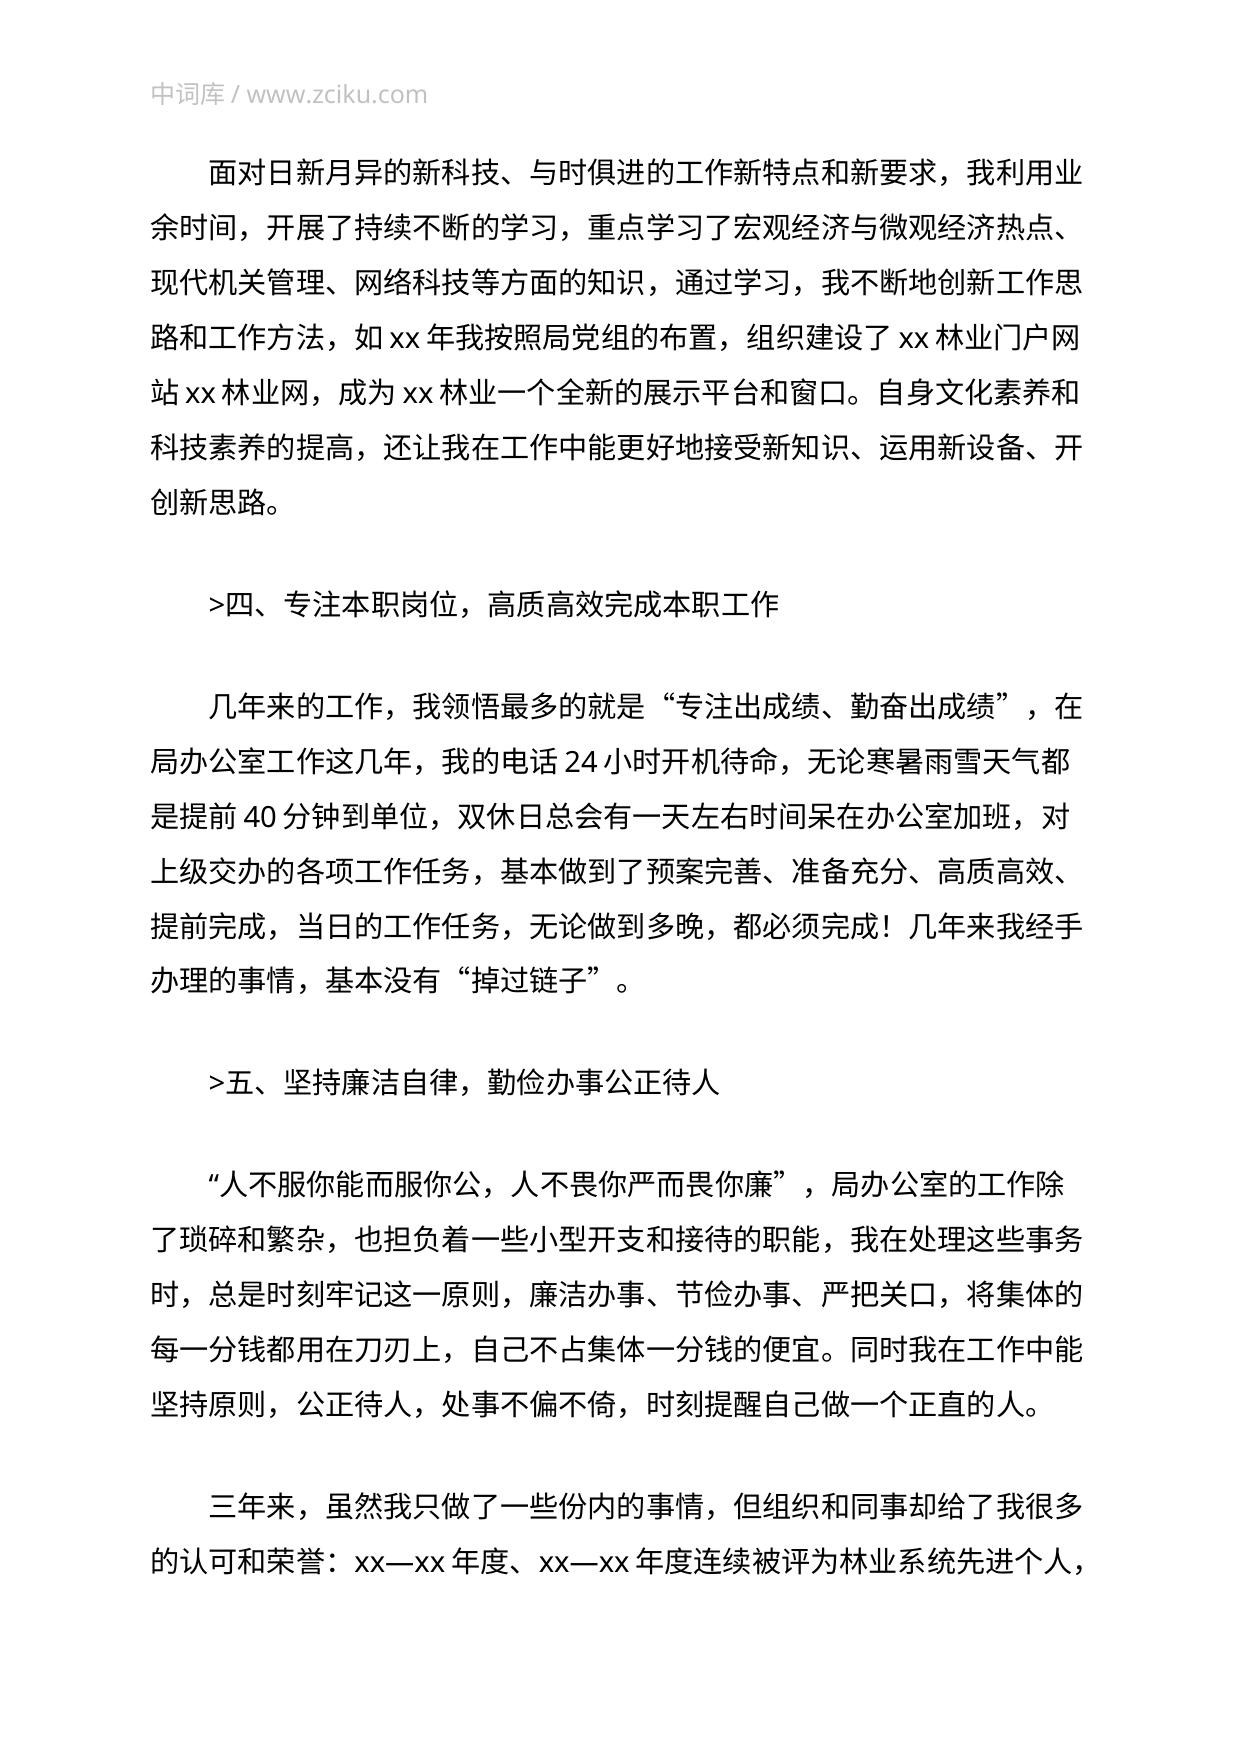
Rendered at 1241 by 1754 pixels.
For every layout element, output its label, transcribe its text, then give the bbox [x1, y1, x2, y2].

text >四、专注本职岗位，高质高效完成本职工作 [150, 581, 1090, 624]
text 几年来的工作，我领悟最多的就是“专注出成绩、勤奋出成绩”，在局办公室工作这几年，我的电话24小时开机待命，无论寒暑雨雪天气都是提前40分钟到单位，双休日总会有一天左右时间呆在办公室加班，对上级交办的各项工作任务，基本做到了预案完善、准备充分、高质高效、提前完成，当日的工作任务，无论做到多晚，都必须完成！几年来我经手办理的事情，基本没有“掉过链子”。 [150, 683, 1090, 1000]
text 面对日新月异的新科技、与时俱进的工作新特点和新要求，我利用业余时间，开展了持续不断的学习，重点学习了宏观经济与微观经济热点、现代机关管理、网络科技等方面的知识，通过学习，我不断地创新工作思路和工作方法，如xx年我按照局党组的布置，组织建设了xx林业门户网站xx林业网，成为xx林业一个全新的展示平台和窗口。自身文化素养和科技素养的提高，还让我在工作中能更好地接受新知识、运用新设备、开创新思路。 [150, 150, 1090, 522]
text “人不服你能而服你公，人不畏你严而畏你廉”，局办公室的工作除了琐碎和繁杂，也担负着一些小型开支和接待的职能，我在处理这些事务时，总是时刻牢记这一原则，廉洁办事、节俭办事、严把关口，将集体的每一分钱都用在刀刃上，自己不占集体一分钱的便宜。同时我在工作中能坚持原则，公正待人，处事不偏不倚，时刻提醒自己做一个正直的人。 [150, 1162, 1090, 1424]
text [150, 1483, 1090, 1581]
text >五、坚持廉洁自律，勤俭办事公正待人 [150, 1060, 1090, 1102]
